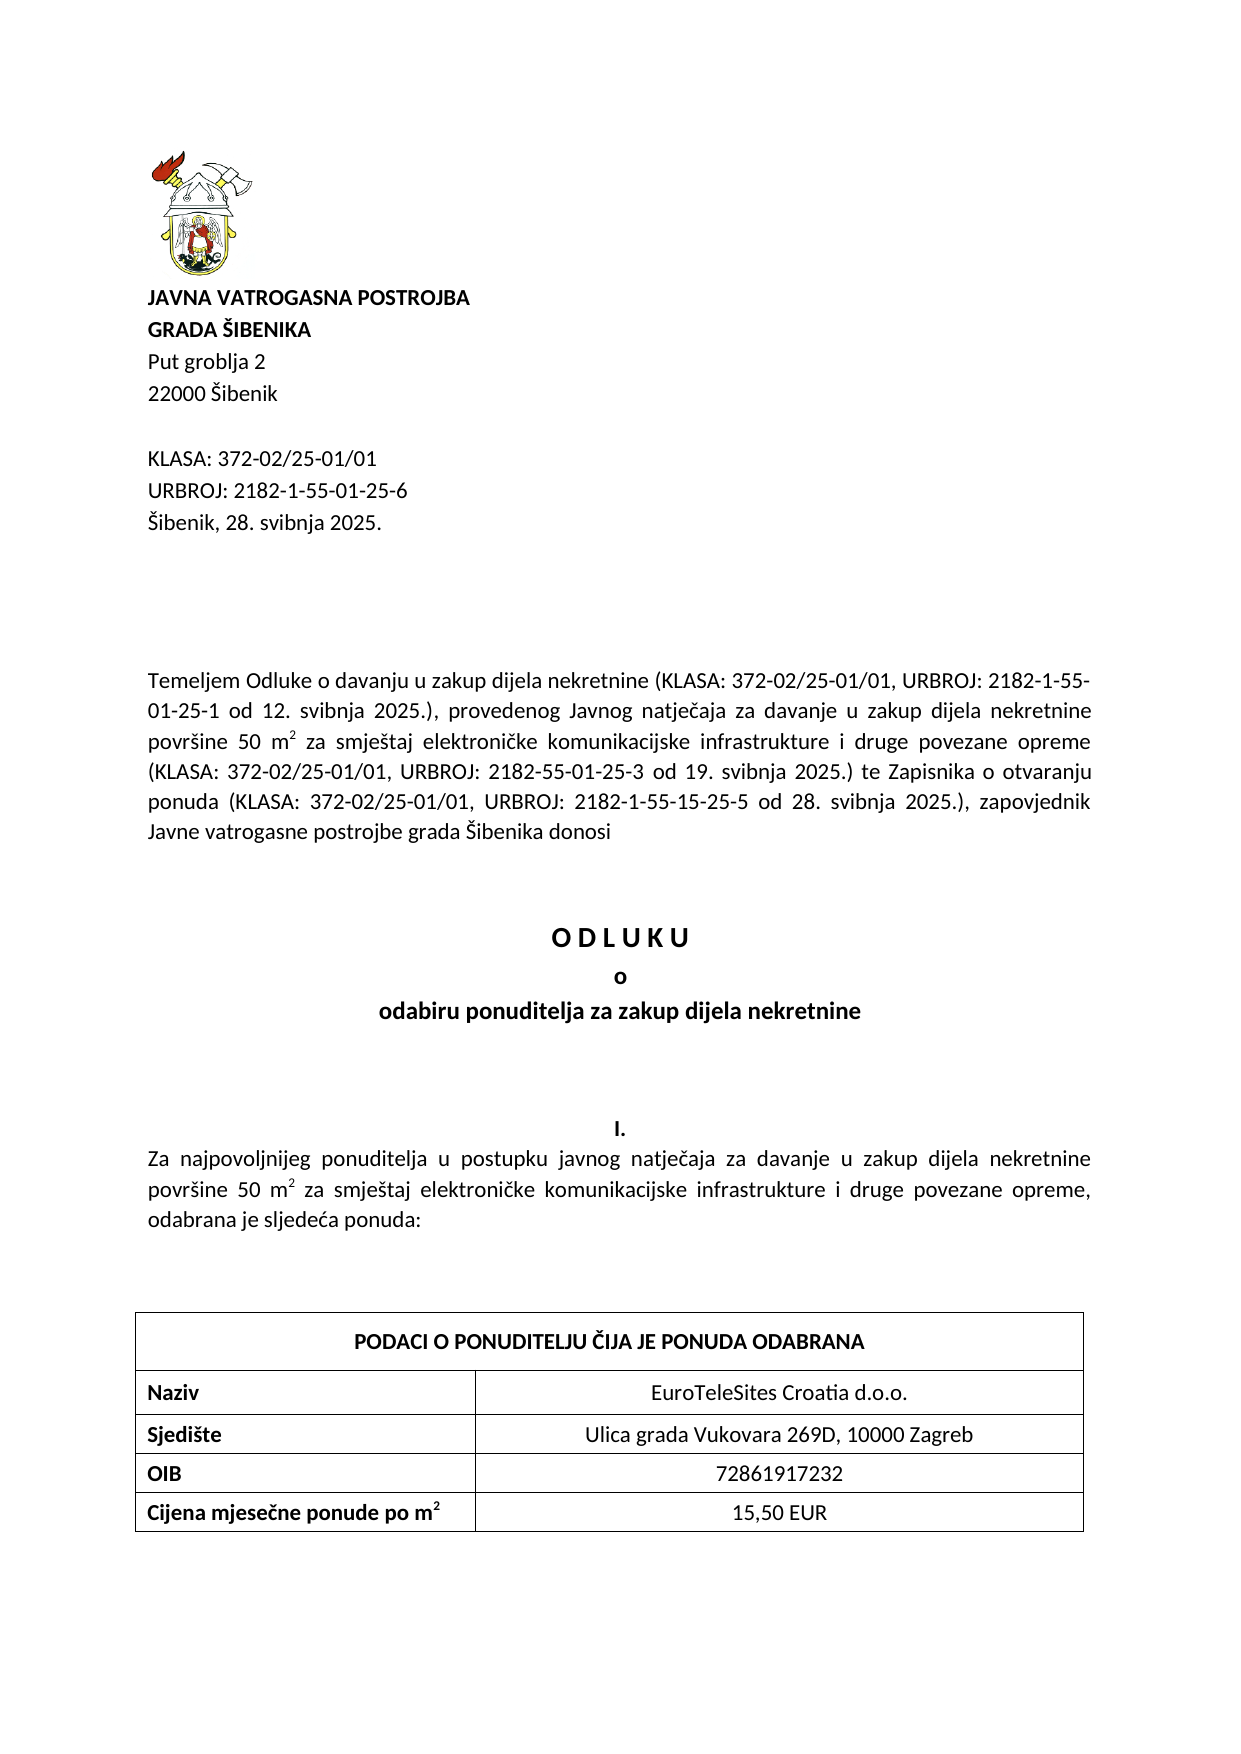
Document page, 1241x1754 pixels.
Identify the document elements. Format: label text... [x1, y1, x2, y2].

table_cell 72861917232 [476, 1454, 1083, 1492]
text o [148, 960, 1093, 991]
list I. [148, 1114, 1093, 1142]
text Temeljem Odluke o davanju u zakup dijela nekretnine (KLASA: 372-02/25-01/01, URBROJ: 2182-1-55-01-25-1 od 12. svibnja 2025.), provedenog Javnog natječaja za davanje u zakup dijela nekretnine površine 50 m2 za smještaj elektroničke komunikacijske infrastrukture i druge povezane opreme (KLASA: 372-02/25-01/01, URBROJ: 2182-55-01-25-3 od 19. svibnja 2025.) te Zapisnika o otvaranju ponuda (KLASA: 372-02/25-01/01, URBROJ: 2182-1-55-15-25-5 od 28. svibnja 2025.), zapovjednik Javne vatrogasne postrojbe grada Šibenika donosi [148, 666, 1093, 846]
text URBROJ: 2182-1-55-01-25-6 [148, 476, 1093, 504]
text GRADA ŠIBENIKA [148, 315, 1093, 343]
picture [147, 147, 256, 279]
table_cell 15,50 EUR [476, 1493, 1083, 1531]
text O D L U K U [148, 919, 1093, 955]
text odabiru ponuditelja za zakup dijela nekretnine [148, 995, 1093, 1026]
text Šibenik, 28. svibnja 2025. [148, 508, 1093, 536]
text Put groblja 2 [148, 347, 1093, 375]
table_cell EuroTeleSites Croatia d.o.o. [476, 1371, 1083, 1414]
table_cell Ulica grada Vukovara 269D, 10000 Zagreb [476, 1415, 1083, 1453]
table_cell OIB [136, 1454, 475, 1492]
list Za najpovoljnijeg ponuditelja u postupku javnog natječaja za davanje u zakup dijela nekretnine površine 50 m2 za smještaj elektroničke komunikacijske infrastrukture i druge povezane opreme, odabrana je sljedeća ponuda: [148, 1144, 1093, 1233]
table_cell Naziv [136, 1371, 475, 1414]
table_cell Cijena mjesečne ponude po m2 [136, 1493, 475, 1531]
text 22000 Šibenik [148, 379, 1093, 408]
text JAVNA VATROGASNA POSTROJBA [148, 283, 1093, 311]
table_cell Sjedište [136, 1415, 475, 1453]
table_header PODACI O PONUDITELJU ČIJA JE PONUDA ODABRANA [136, 1313, 1083, 1369]
text KLASA: 372-02/25-01/01 [148, 444, 1093, 472]
